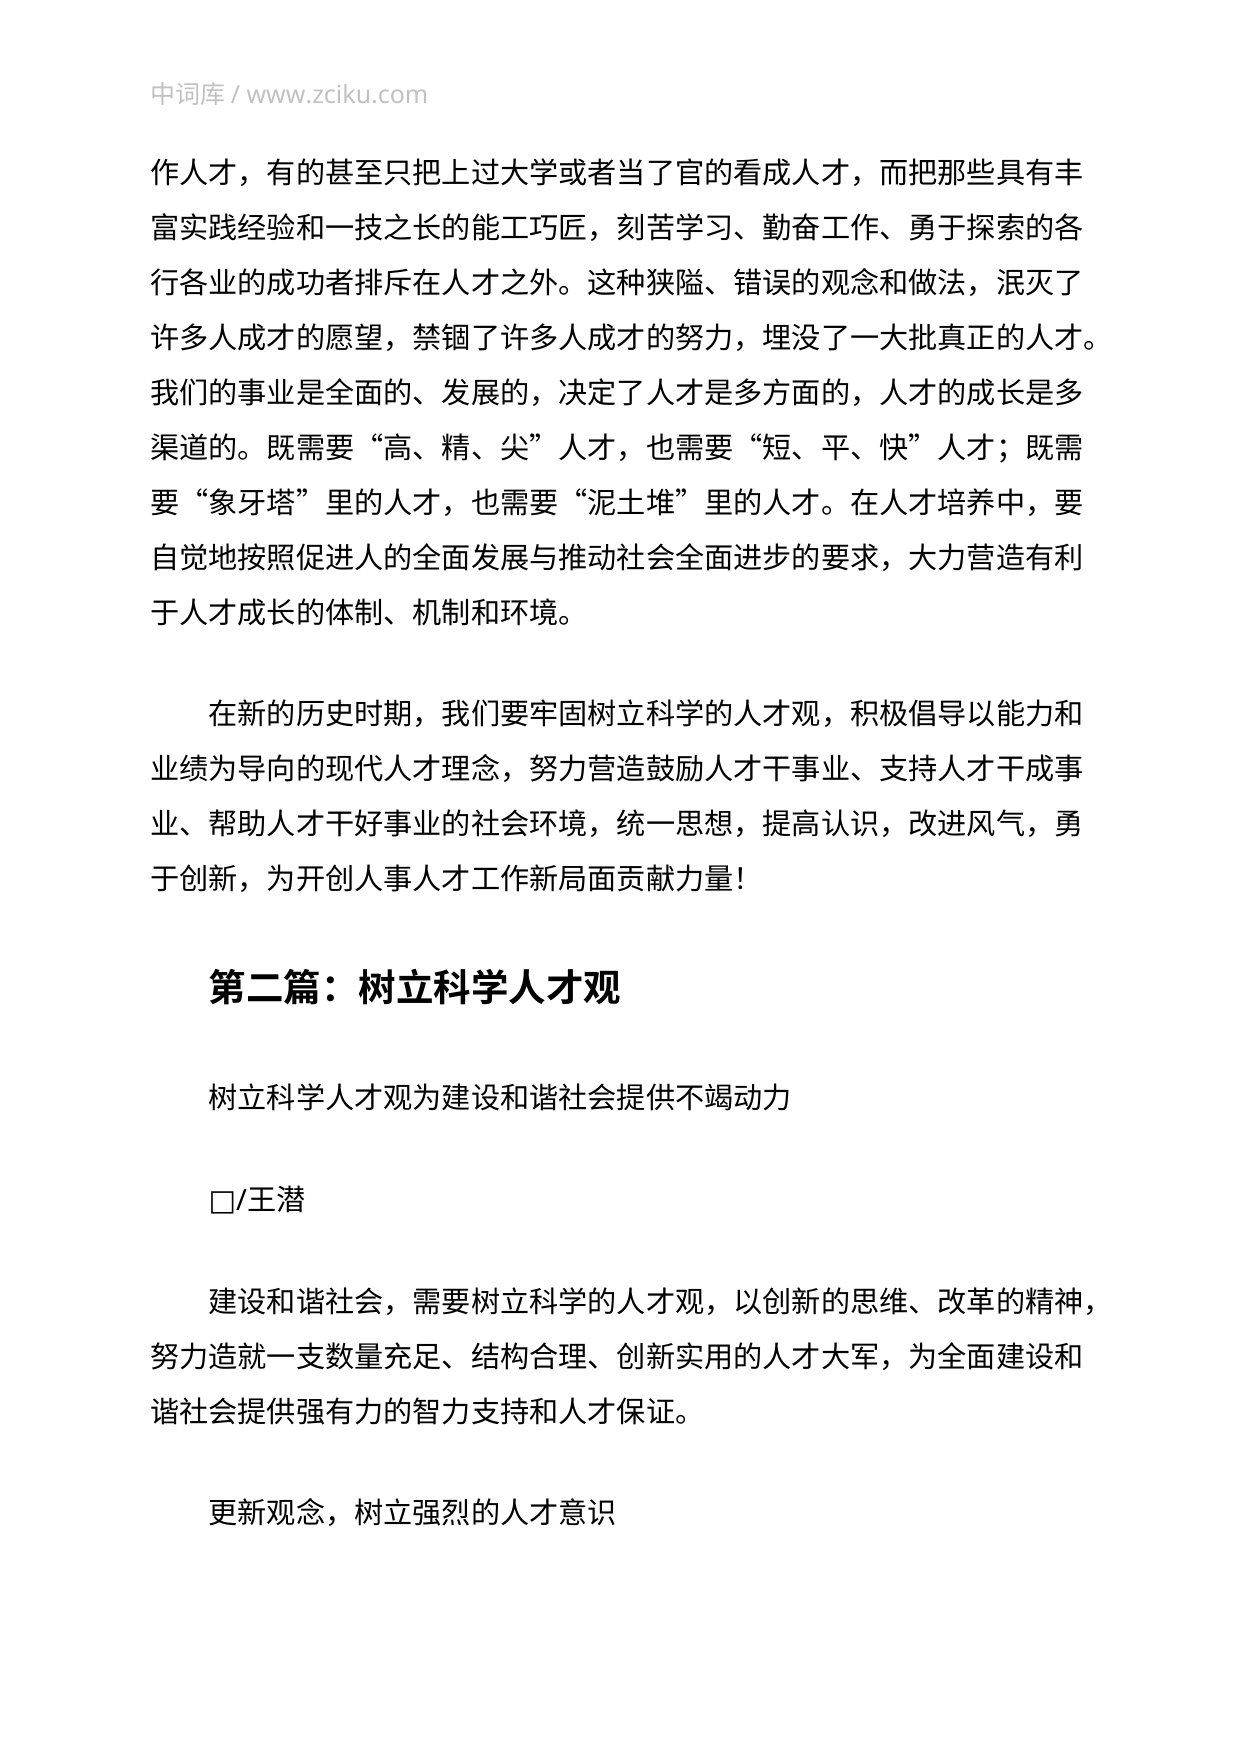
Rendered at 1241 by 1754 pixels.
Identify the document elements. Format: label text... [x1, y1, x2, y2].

text 树立科学人才观为建设和谐社会提供不竭动力 [150, 1075, 1090, 1117]
text 更新观念，树立强烈的人才意识 [150, 1490, 1090, 1532]
text 在新的历史时期，我们要牢固树立科学的人才观，积极倡导以能力和业绩为导向的现代人才理念，努力营造鼓励人才干事业、支持人才干成事业、帮助人才干好事业的社会环境，统一思想，提高认识，改进风气，勇于创新，为开创人事人才工作新局面贡献力量！ [150, 691, 1090, 898]
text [150, 150, 1090, 631]
text □/王潜 [150, 1177, 1090, 1219]
text 第二篇：树立科学人才观 [150, 957, 1090, 1012]
text 建设和谐社会，需要树立科学的人才观，以创新的思维、改革的精神，努力造就一支数量充足、结构合理、创新实用的人才大军，为全面建设和谐社会提供强有力的智力支持和人才保证。 [150, 1278, 1090, 1431]
